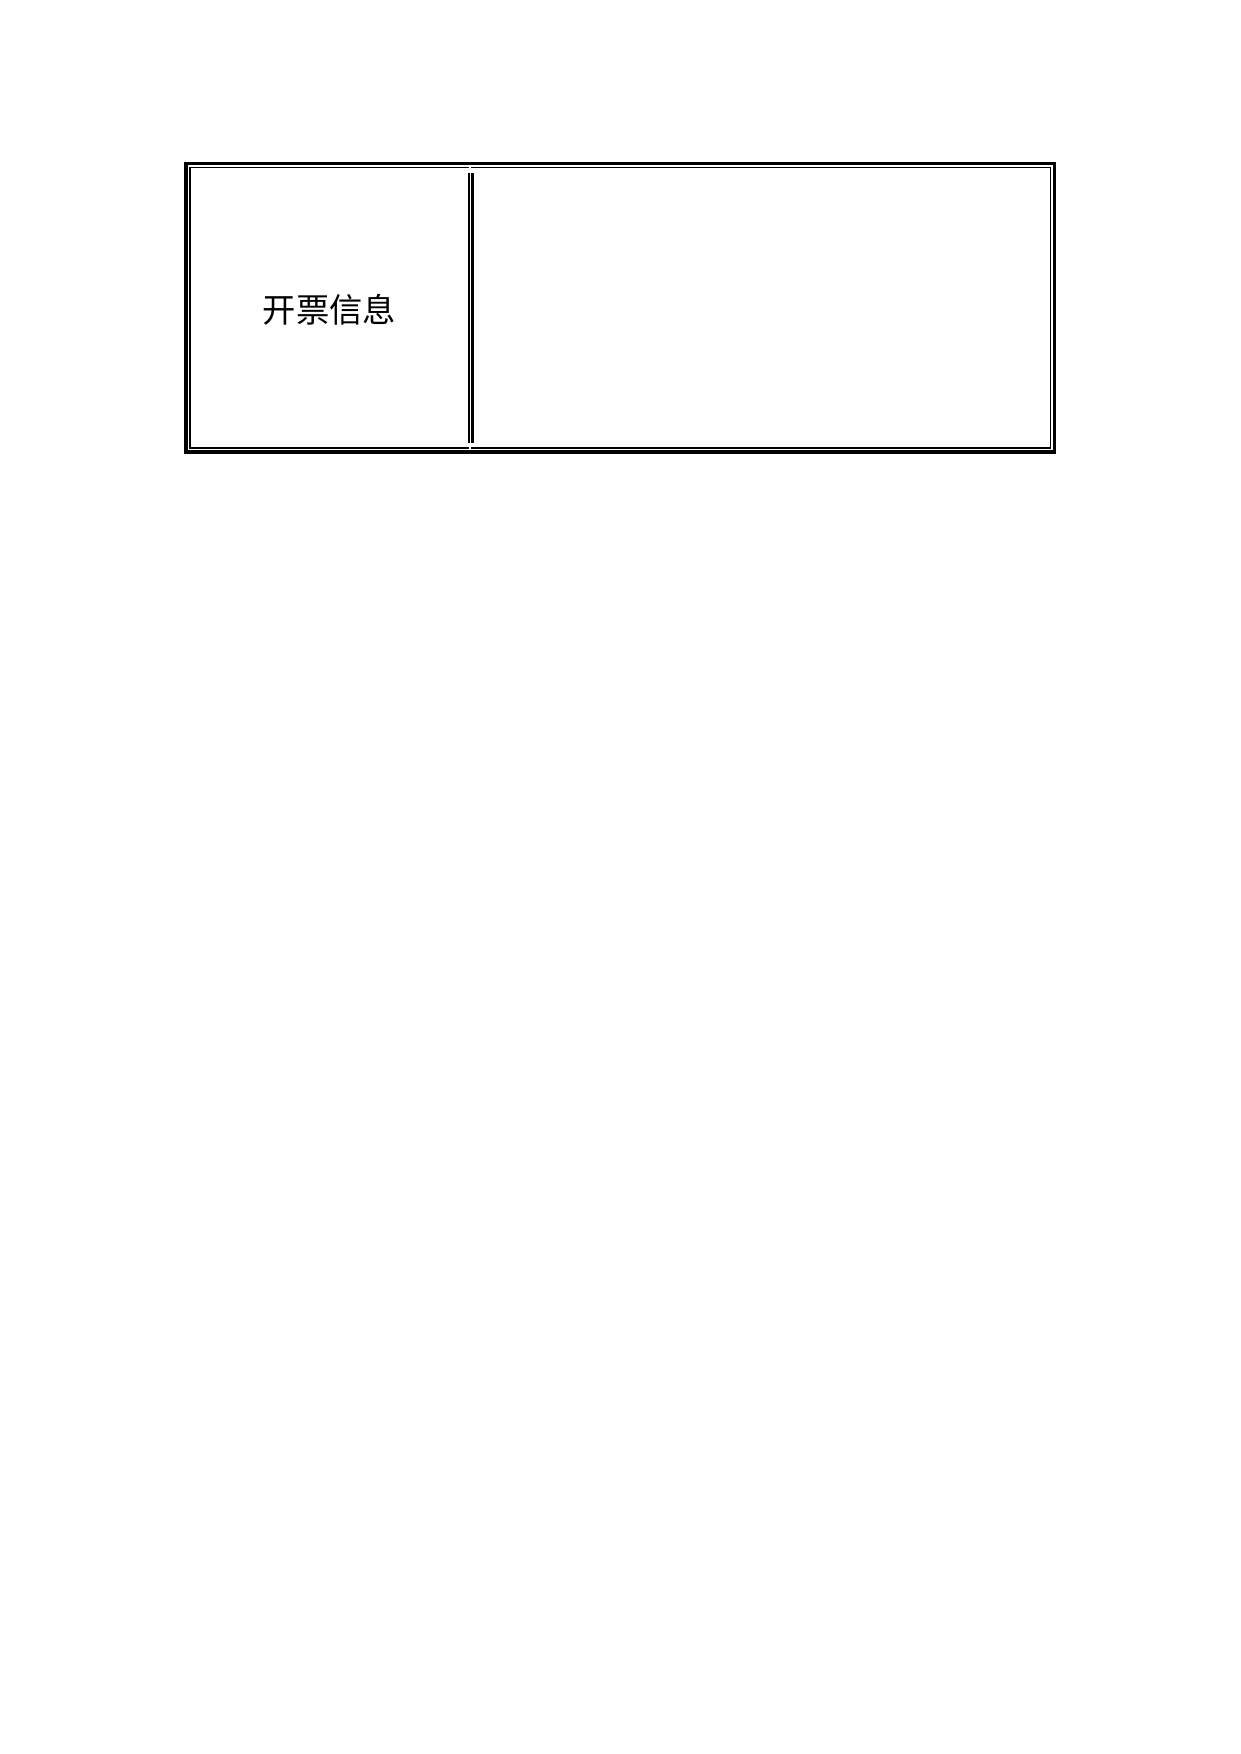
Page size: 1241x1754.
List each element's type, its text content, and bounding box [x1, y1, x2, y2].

table_cell 开票信息 [188, 165, 471, 447]
table_cell [471, 168, 1050, 447]
